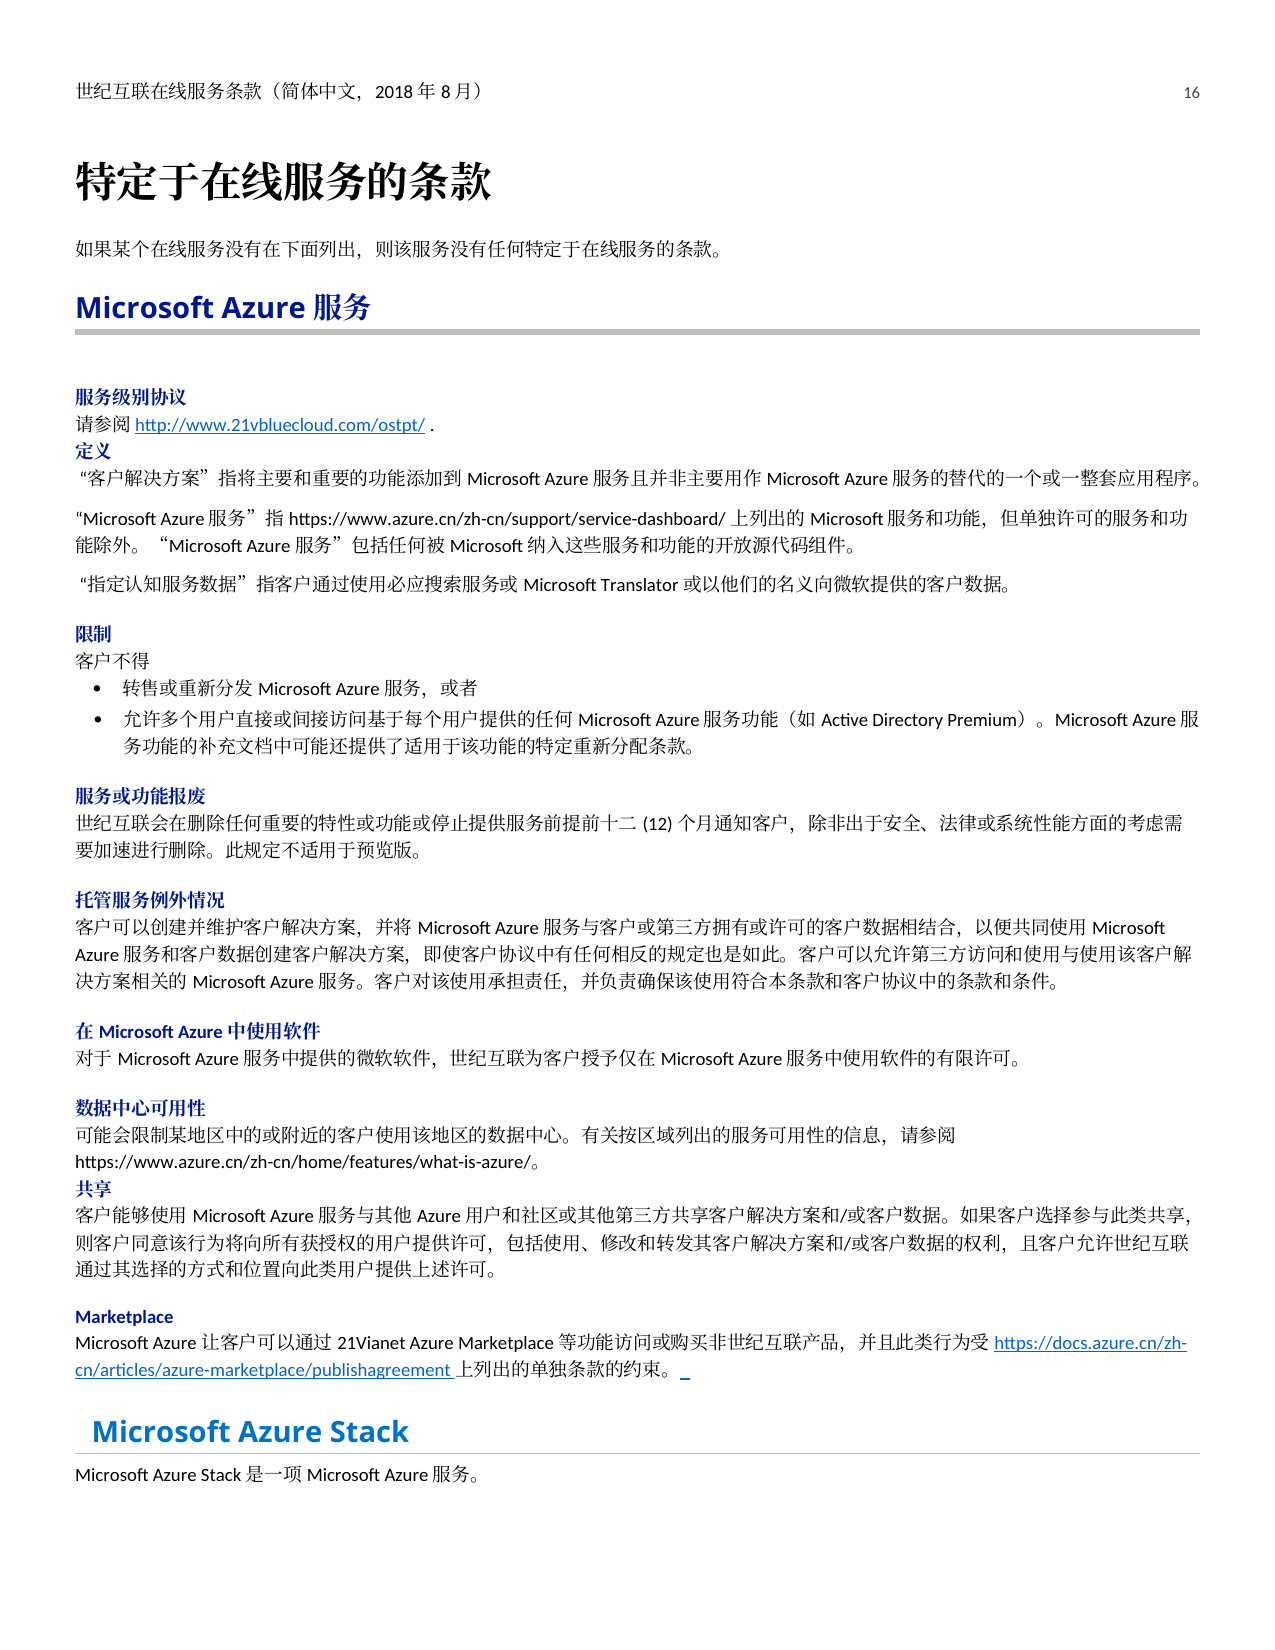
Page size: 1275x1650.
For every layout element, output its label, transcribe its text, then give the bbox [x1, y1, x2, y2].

list “Microsoft Azure 服务”指 https://www.azure.cn/zh-cn/support/service-dashboard/ 上列出的 Microsoft 服务和功能，但单独许可的服务和功能除外。“Microsoft Azure 服务”包括任何被 Microsoft 纳入这些服务和功能的开放源代码组件。 [75, 503, 1200, 557]
list 转售或重新分发 Microsoft Azure 服务，或者 [94, 674, 1200, 701]
list 服务级别协议 [75, 383, 1200, 410]
list 如果某个在线服务没有在下面列出，则该服务没有任何特定于在线服务的条款。 [75, 235, 1200, 262]
list 在 Microsoft Azure 中使用软件 [75, 1017, 1200, 1043]
list 允许多个用户直接或间接访问基于每个用户提供的任何 Microsoft Azure 服务功能（如 Active Directory Premium）。Microsoft Azure 服务功能的补充文档中可能还提供了适用于该功能的特定重新分配条款。 [94, 705, 1200, 759]
list 客户可以创建并维护客户解决方案，并将 Microsoft Azure 服务与客户或第三方拥有或许可的客户数据相结合，以便共同使用 Microsoft Azure 服务和客户数据创建客户解决方案，即使客户协议中有任何相反的规定也是如此。客户可以允许第三方访问和使用与使用该客户解决方案相关的 Microsoft Azure 服务。客户对该使用承担责任，并负责确保该使用符合本条款和客户协议中的条款和条件。 [75, 913, 1200, 994]
list 请参阅http://www.21vbluecloud.com/ostpt/ . [75, 410, 1200, 437]
list 世纪互联会在删除任何重要的特性或功能或停止提供服务前提前十二 (12) 个月通知客户，除非出于安全、法律或系统性能方面的考虑需要加速进行删除。此规定不适用于预览版。 [75, 809, 1200, 863]
list 服务或功能报废 [75, 782, 1200, 809]
list 托管服务例外情况 [75, 886, 1200, 913]
list 定义 [75, 437, 1200, 464]
list 可能会限制某地区中的或附近的客户使用该地区的数据中心。有关按区域列出的服务可用性的信息，请参阅 https://www.azure.cn/zh-cn/home/features/what-is-azure/。 [75, 1120, 1200, 1174]
subtitle Microsoft Azure 服务 [75, 285, 1200, 329]
list 共享 [75, 1174, 1200, 1201]
list “指定认知服务数据”指客户通过使用必应搜索服务或 Microsoft Translator 或以他们的名义向微软提供的客户数据。 [75, 570, 1200, 597]
list 数据中心可用性 [75, 1093, 1200, 1120]
subtitle Microsoft Azure Stack [75, 1411, 1200, 1453]
subtitle 特定于在线服务的条款 [75, 150, 1200, 210]
list “客户解决方案”指将主要和重要的功能添加到 Microsoft Azure 服务且并非主要用作 Microsoft Azure 服务的替代的一个或一整套应用程序。 [75, 464, 1200, 491]
list 客户能够使用 Microsoft Azure 服务与其他 Azure 用户和社区或其他第三方共享客户解决方案和/或客户数据。如果客户选择参与此类共享，则客户同意该行为将向所有获授权的用户提供许可，包括使用、修改和转发其客户解决方案和/或客户数据的权利，且客户允许世纪互联通过其选择的方式和位置向此类用户提供上述许可。 [75, 1201, 1200, 1282]
list 客户不得 [75, 647, 1200, 674]
list 对于 Microsoft Azure 服务中提供的微软软件，世纪互联为客户授予仅在 Microsoft Azure 服务中使用软件的有限许可。 [75, 1043, 1200, 1071]
list 限制 [75, 620, 1200, 647]
list Microsoft Azure 让客户可以通过 21Vianet Azure Marketplace 等功能访问或购买非世纪互联产品，并且此类行为受 https://docs.azure.cn/zh-cn/articles/azure-marketplace/publishagreement上列出的单独条款的约束。 [75, 1328, 1200, 1382]
list Marketplace [75, 1305, 1200, 1328]
list Microsoft Azure Stack 是一项 Microsoft Azure 服务。 [75, 1460, 1200, 1487]
